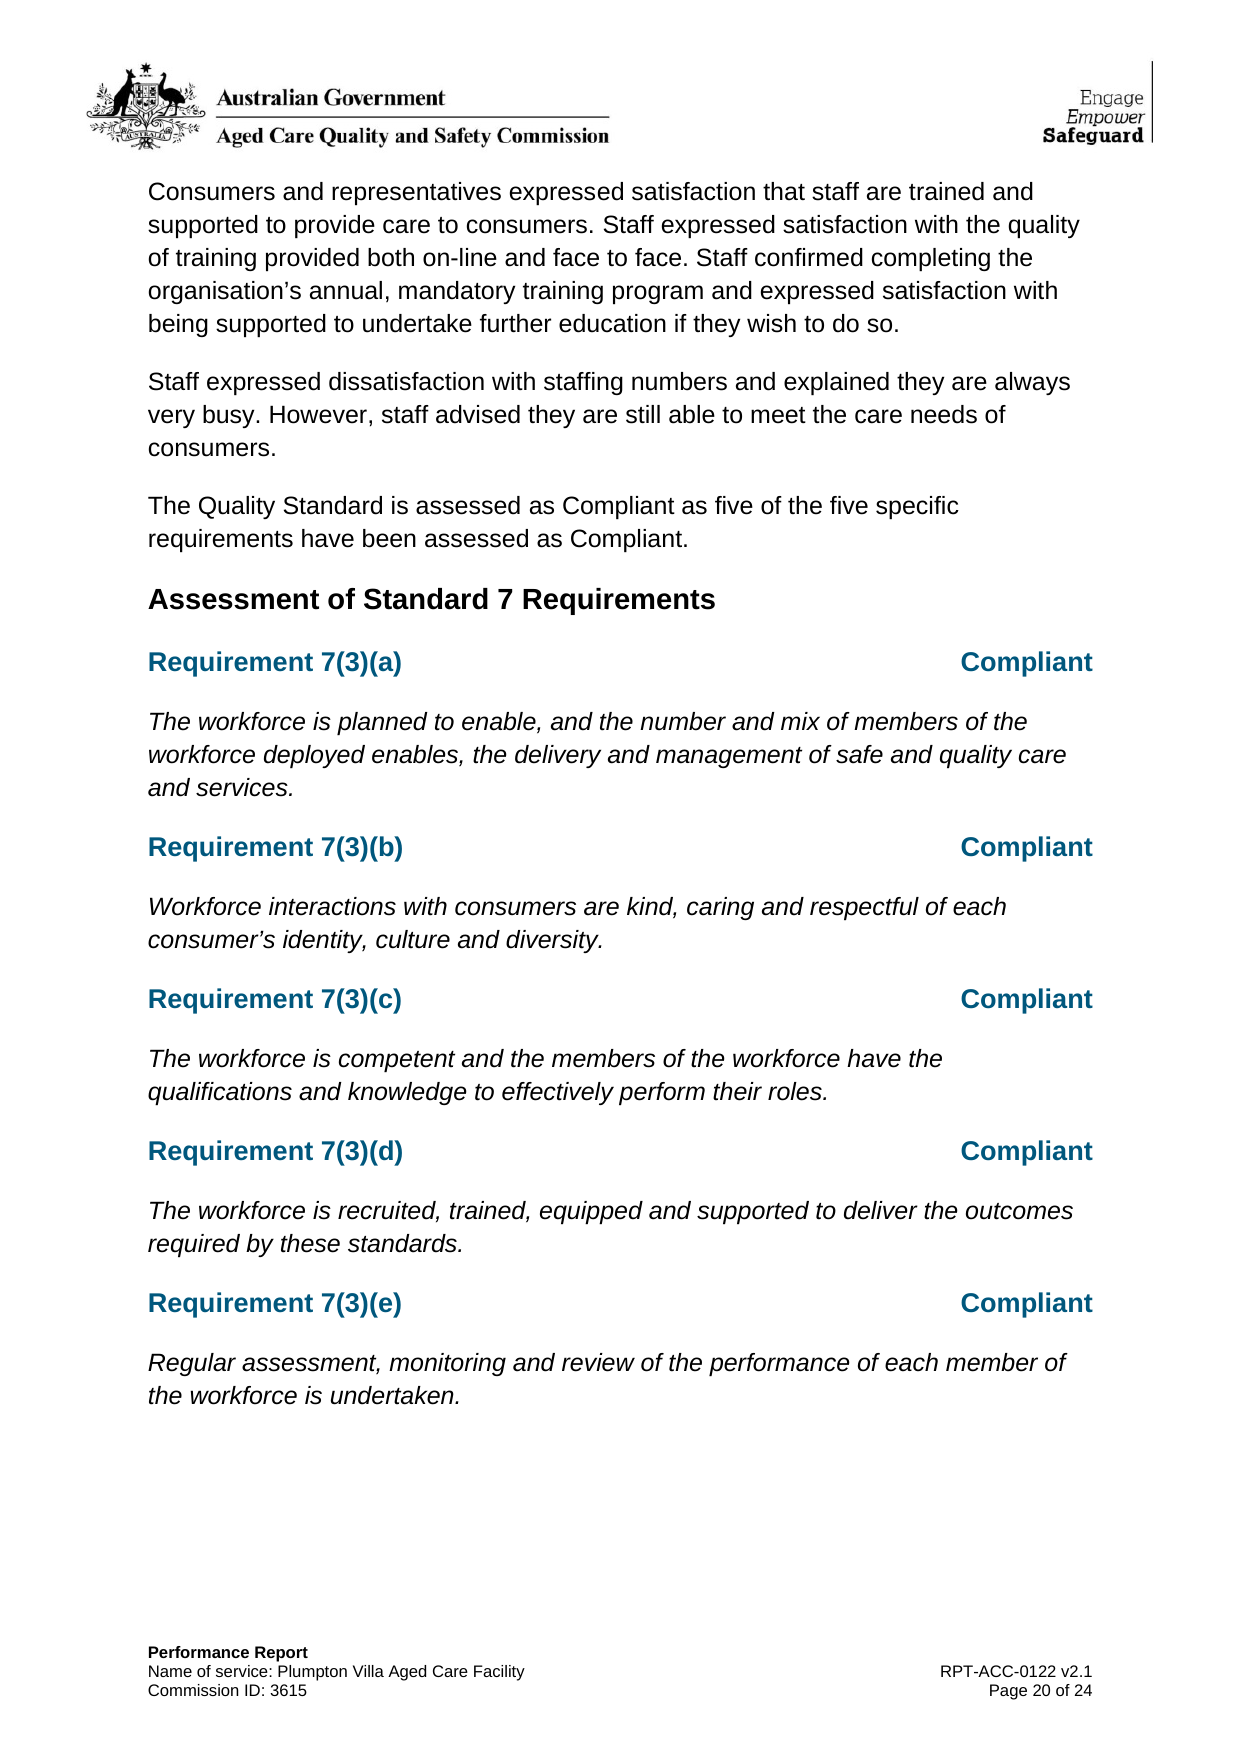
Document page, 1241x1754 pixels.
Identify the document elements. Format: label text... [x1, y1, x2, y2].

subtitle Requirement 7(3)(e) Compliant [148, 1287, 1092, 1318]
text The workforce is recruited, trained, equipped and supported to deliver the outcomes required by these standards. [148, 1196, 1092, 1258]
text The workforce is planned to enable, and the number and mix of members of the workforce deployed enables, the delivery and management of safe and quality care and services. [148, 707, 1092, 802]
subtitle Requirement 7(3)(c) Compliant [148, 983, 1092, 1014]
subtitle Requirement 7(3)(d) Compliant [148, 1135, 1092, 1166]
text The Quality Standard is assessed as Compliant as five of the five specific requirements have been assessed as Compliant. [148, 491, 1092, 553]
subtitle Assessment of Standard 7 Requirements [148, 582, 1092, 616]
subtitle Consumers and representatives expressed satisfaction that staff are trained and supported to provide care to consumers. Staff expressed satisfaction with the quality of training provided both on-line and face to face. Staff confirmed completing the organisation’s annual, mandatory training program and expressed satisfaction with being supported to undertake further education if they wish to do so. [148, 177, 1092, 338]
text Staff expressed dissatisfaction with staffing numbers and explained they are always very busy. However, staff advised they are still able to meet the care needs of consumers. [148, 367, 1092, 462]
text The workforce is competent and the members of the workforce have the qualifications and knowledge to effectively perform their roles. [148, 1044, 1092, 1106]
picture [0, 1, 1241, 171]
subtitle Requirement 7(3)(a) Compliant [148, 646, 1092, 677]
subtitle Requirement 7(3)(b) Compliant [148, 831, 1092, 862]
text Regular assessment, monitoring and review of the performance of each member of the workforce is undertaken. [148, 1348, 1092, 1409]
text Workforce interactions with consumers are kind, caring and respectful of each consumer’s identity, culture and diversity. [148, 892, 1092, 954]
